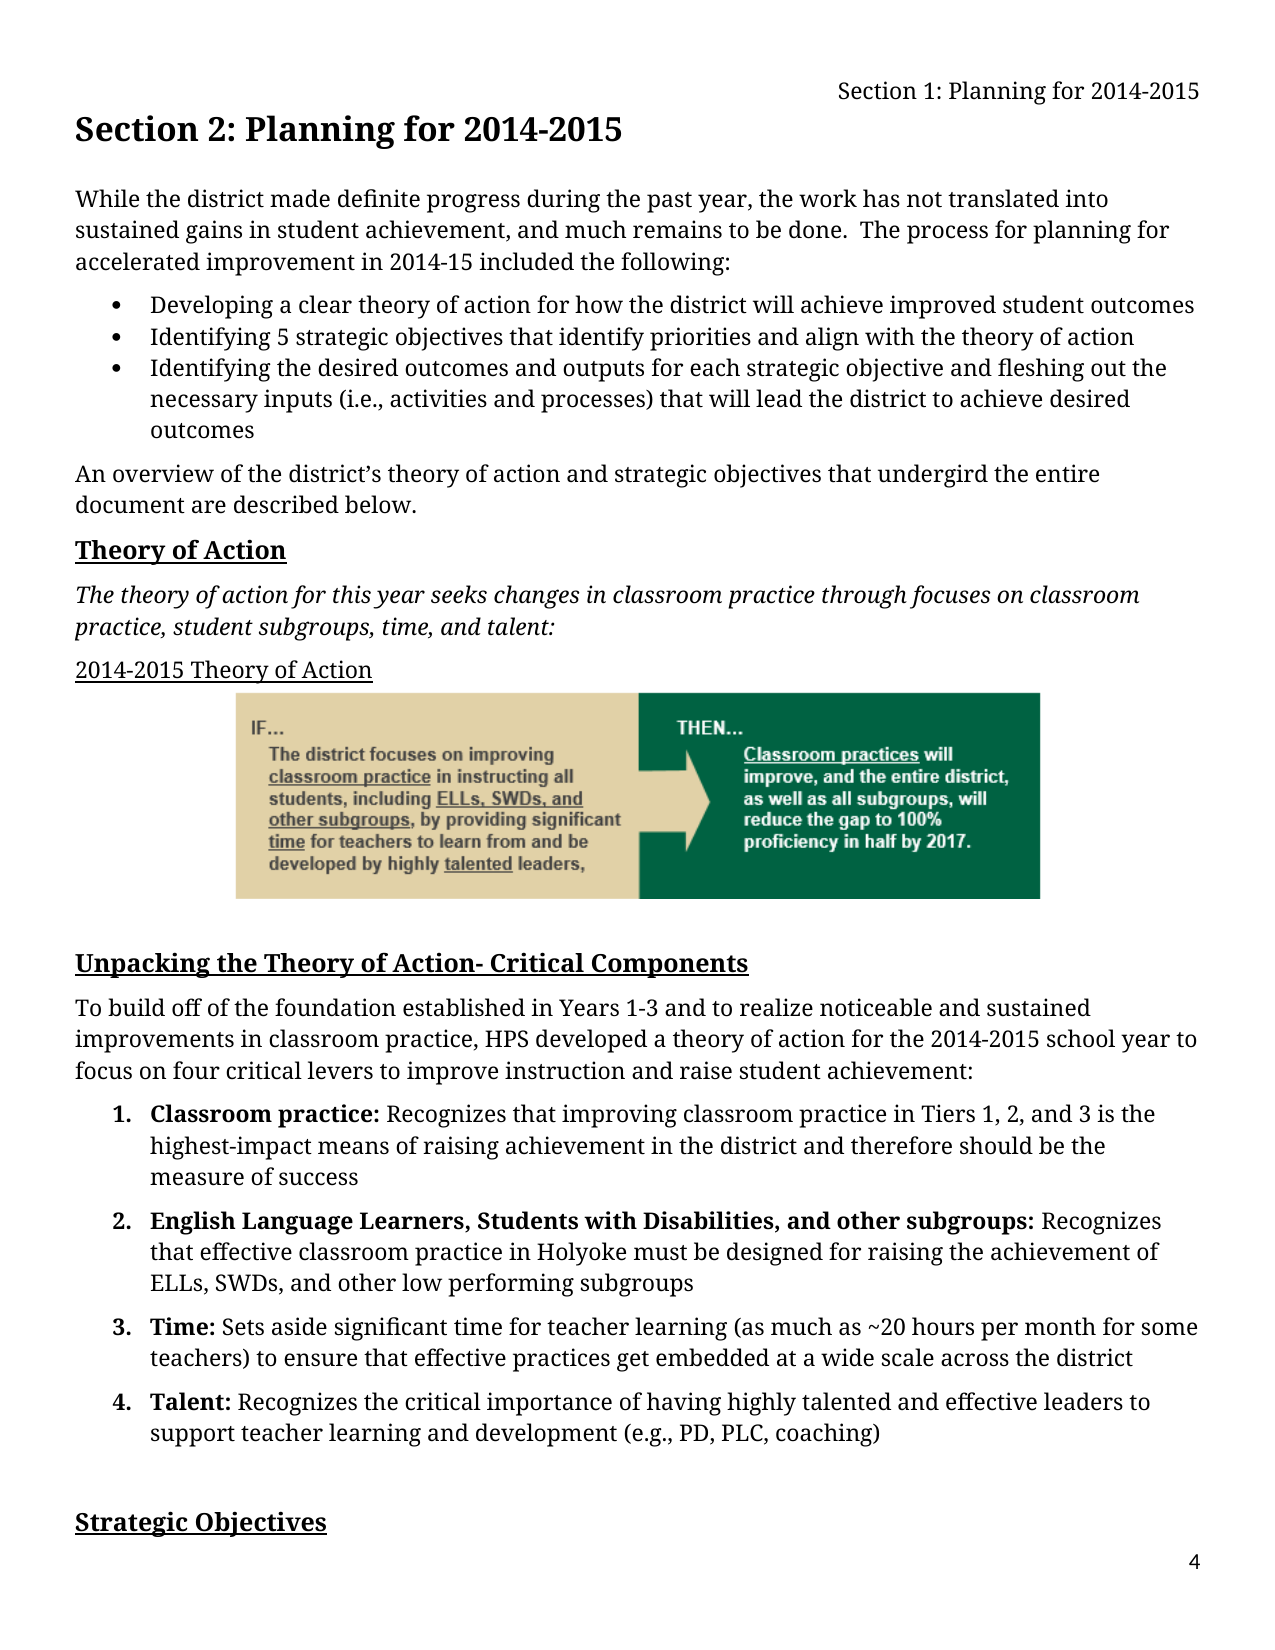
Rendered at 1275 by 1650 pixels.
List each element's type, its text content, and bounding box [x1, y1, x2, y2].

picture [232, 689, 1043, 899]
text An overview of the district’s theory of action and strategic objectives that undergird the entire document are described below. [75, 458, 1200, 520]
list Talent: Recognizes the critical importance of having highly talented and effective leaders to support teacher learning and development (e.g., PD, PLC, coaching) [112, 1386, 1200, 1448]
text The theory of action for this year seeks changes in classroom practice through focuses on classroom practice, student subgroups, time, and talent: [75, 579, 1200, 642]
text While the district made definite progress during the past year, the work has not translated into sustained gains in student achievement, and much remains to be done. The process for planning for accelerated improvement in 2014-15 included the following: [75, 183, 1200, 277]
text 2014-2015 Theory of Action [75, 654, 1200, 686]
list Time: Sets aside significant time for teacher learning (as much as ~20 hours per month for some teachers) to ensure that effective practices get embedded at a wide scale across the district [112, 1311, 1200, 1373]
text Unpacking the Theory of Action- Critical Components [75, 946, 1200, 979]
list English Language Learners, Students with Disabilities, and other subgroups: Recognizes that effective classroom practice in Holyoke must be designed for raising the achievement of ELLs, SWDs, and other low performing subgroups [112, 1204, 1200, 1298]
list Developing a clear theory of action for how the district will achieve improved student outcomes [112, 289, 1200, 320]
text Strategic Objectives [75, 1504, 1200, 1539]
text To build off of the foundation established in Years 1-3 and to realize noticeable and sustained improvements in classroom practice, HPS developed a theory of action for the 2014-2015 school year to focus on four critical levers to improve instruction and raise student achievement: [75, 992, 1200, 1086]
list Identifying the desired outcomes and outputs for each strategic objective and fleshing out the necessary inputs (i.e., activities and processes) that will lead the district to achieve desired outcomes [112, 352, 1200, 445]
text Theory of Action [75, 533, 1200, 567]
text Section 2: Planning for 2014-2015 [75, 106, 1200, 152]
list Identifying 5 strategic objectives that identify priorities and align with the theory of action [112, 320, 1200, 352]
list Classroom practice: Recognizes that improving classroom practice in Tiers 1, 2, and 3 is the highest-impact means of raising achievement in the district and therefore should be the measure of success [112, 1098, 1200, 1192]
